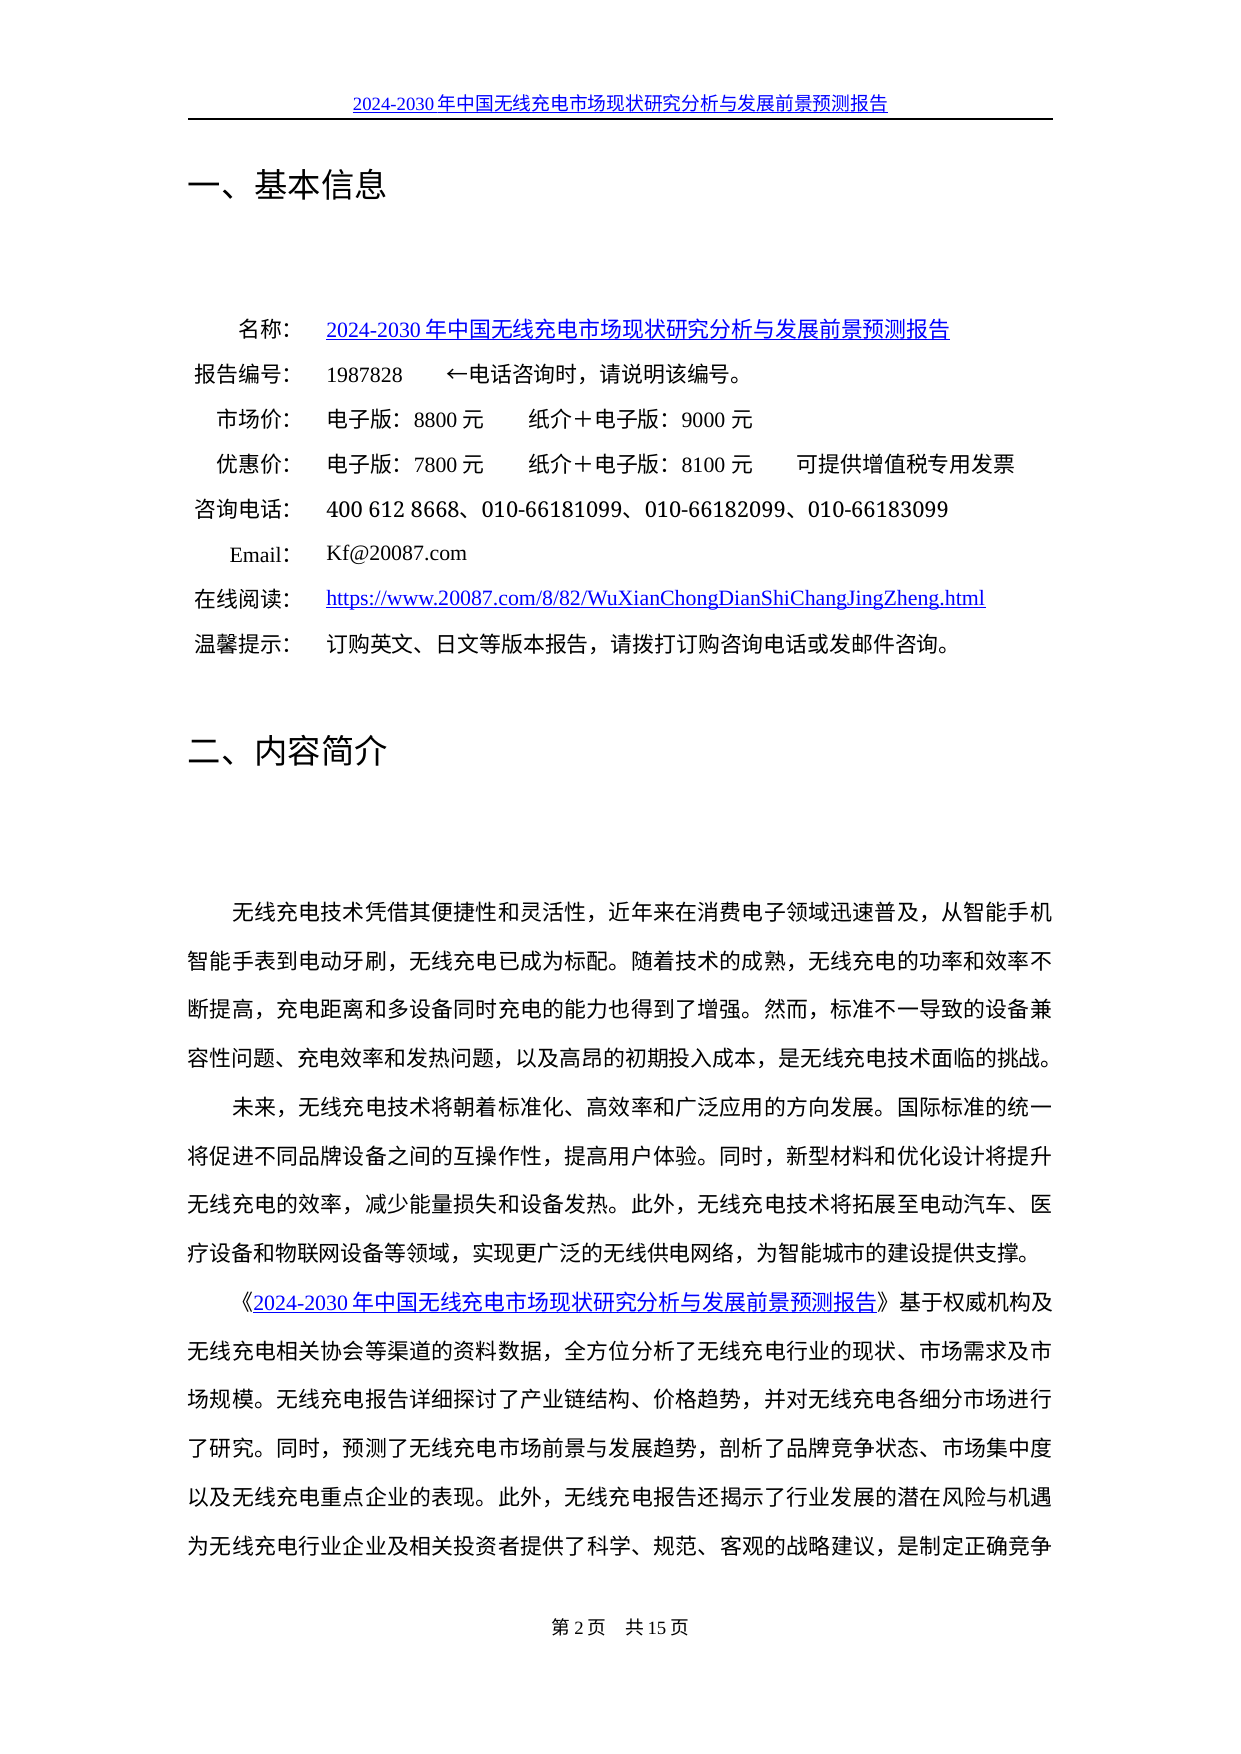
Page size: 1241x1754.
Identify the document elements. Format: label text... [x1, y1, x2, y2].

table_cell 电子版：8800 元 纸介＋电子版：9000 元 [315, 402, 1073, 447]
table_cell Kf@20087.com [315, 537, 1073, 582]
table_header 2024-2030年中国无线充电市场现状研究分析与发展前景预测报告 [315, 312, 1073, 357]
table_cell 1987828 ←电话咨询时，请说明该编号。 [315, 357, 1073, 402]
table_cell 温馨提示： [167, 627, 315, 672]
table_cell 优惠价： [167, 447, 315, 492]
title 二、内容简介 [187, 717, 1053, 782]
table_cell 在线阅读： [167, 582, 315, 627]
table_cell [315, 582, 1073, 627]
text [187, 894, 1053, 1561]
table_cell 订购英文、日文等版本报告，请拨打订购咨询电话或发邮件咨询。 [315, 627, 1073, 672]
table_header 名称： [167, 312, 315, 357]
table_cell 报告编号： [167, 357, 315, 402]
table_cell 电子版：7800 元 纸介＋电子版：8100 元 可提供增值税专用发票 [315, 447, 1073, 492]
table_cell Email： [167, 537, 315, 582]
title 一、基本信息 [187, 150, 1053, 215]
table_cell 400 612 8668、010-66181099、010-66182099、010-66183099 [315, 492, 1073, 537]
table_cell 咨询电话： [167, 492, 315, 537]
table_cell 市场价： [167, 402, 315, 447]
